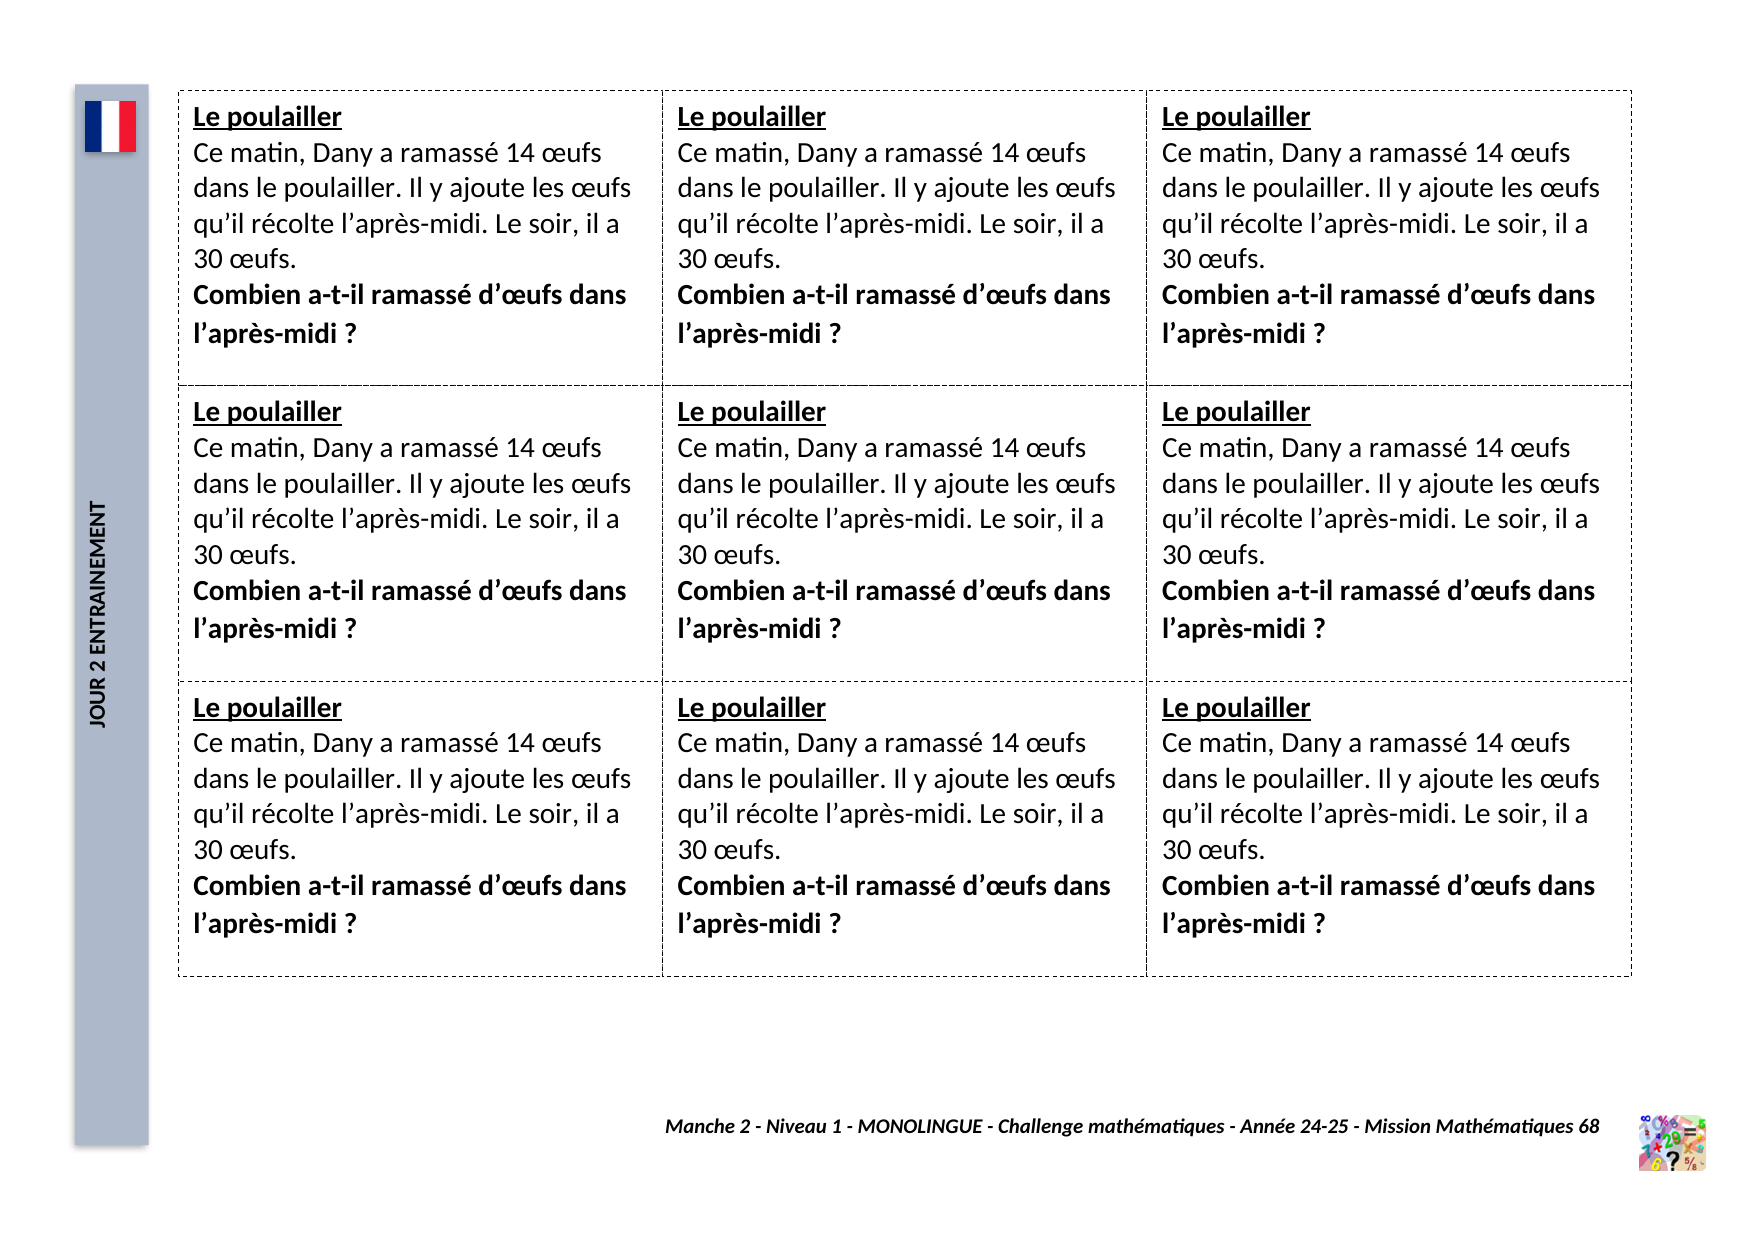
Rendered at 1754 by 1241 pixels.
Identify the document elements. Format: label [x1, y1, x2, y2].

picture [1639, 1115, 1707, 1171]
picture [85, 101, 136, 152]
